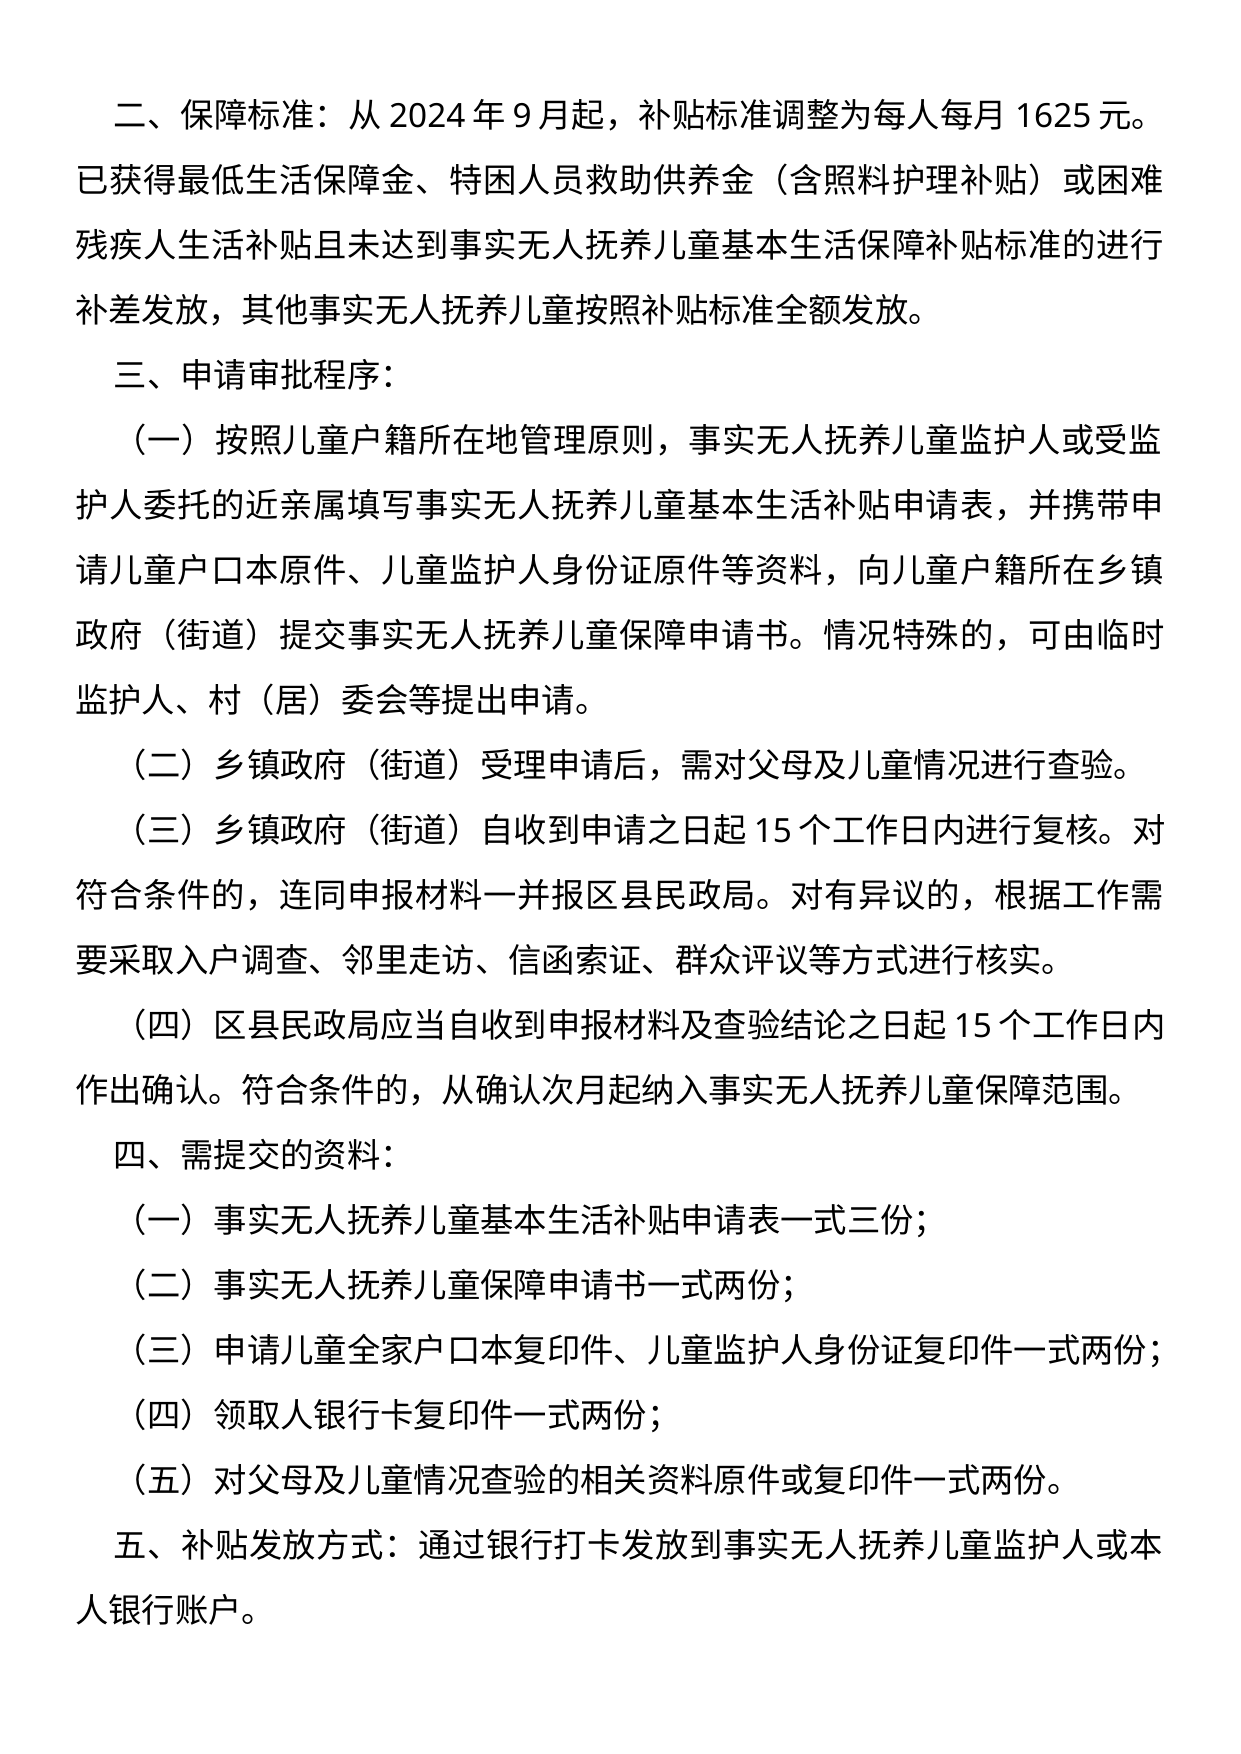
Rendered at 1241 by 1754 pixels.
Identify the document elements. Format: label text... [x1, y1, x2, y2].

text （三）乡镇政府（街道）自收到申请之日起15个工作日内进行复核。对符合条件的，连同申报材料一并报区县民政局。对有异议的，根据工作需要采取入户调查、邻里走访、信函索证、群众评议等方式进行核实。 [75, 796, 1165, 991]
text （四）领取人银行卡复印件一式两份； [75, 1381, 1165, 1446]
text （三）申请儿童全家户口本复印件、儿童监护人身份证复印件一式两份； [75, 1316, 1165, 1381]
text 三、申请审批程序： [75, 341, 1165, 406]
text （一）事实无人抚养儿童基本生活补贴申请表一式三份； [75, 1186, 1165, 1251]
text （四）区县民政局应当自收到申报材料及查验结论之日起15个工作日内作出确认。符合条件的，从确认次月起纳入事实无人抚养儿童保障范围。 [75, 991, 1165, 1121]
text 四、需提交的资料： [75, 1121, 1165, 1186]
text （二）乡镇政府（街道）受理申请后，需对父母及儿童情况进行查验。 [75, 731, 1165, 796]
text 二、保障标准：从2024年9月起，补贴标准调整为每人每月1625元。已获得最低生活保障金、特困人员救助供养金（含照料护理补贴）或困难残疾人生活补贴且未达到事实无人抚养儿童基本生活保障补贴标准的进行补差发放，其他事实无人抚养儿童按照补贴标准全额发放。 [75, 81, 1165, 341]
text （五）对父母及儿童情况查验的相关资料原件或复印件一式两份。 [75, 1446, 1165, 1511]
text 五、补贴发放方式：通过银行打卡发放到事实无人抚养儿童监护人或本人银行账户。 [75, 1511, 1165, 1641]
text （二）事实无人抚养儿童保障申请书一式两份； [75, 1251, 1165, 1316]
text （一）按照儿童户籍所在地管理原则，事实无人抚养儿童监护人或受监护人委托的近亲属填写事实无人抚养儿童基本生活补贴申请表，并携带申请儿童户口本原件、儿童监护人身份证原件等资料，向儿童户籍所在乡镇政府（街道）提交事实无人抚养儿童保障申请书。情况特殊的，可由临时监护人、村（居）委会等提出申请。 [75, 406, 1165, 731]
